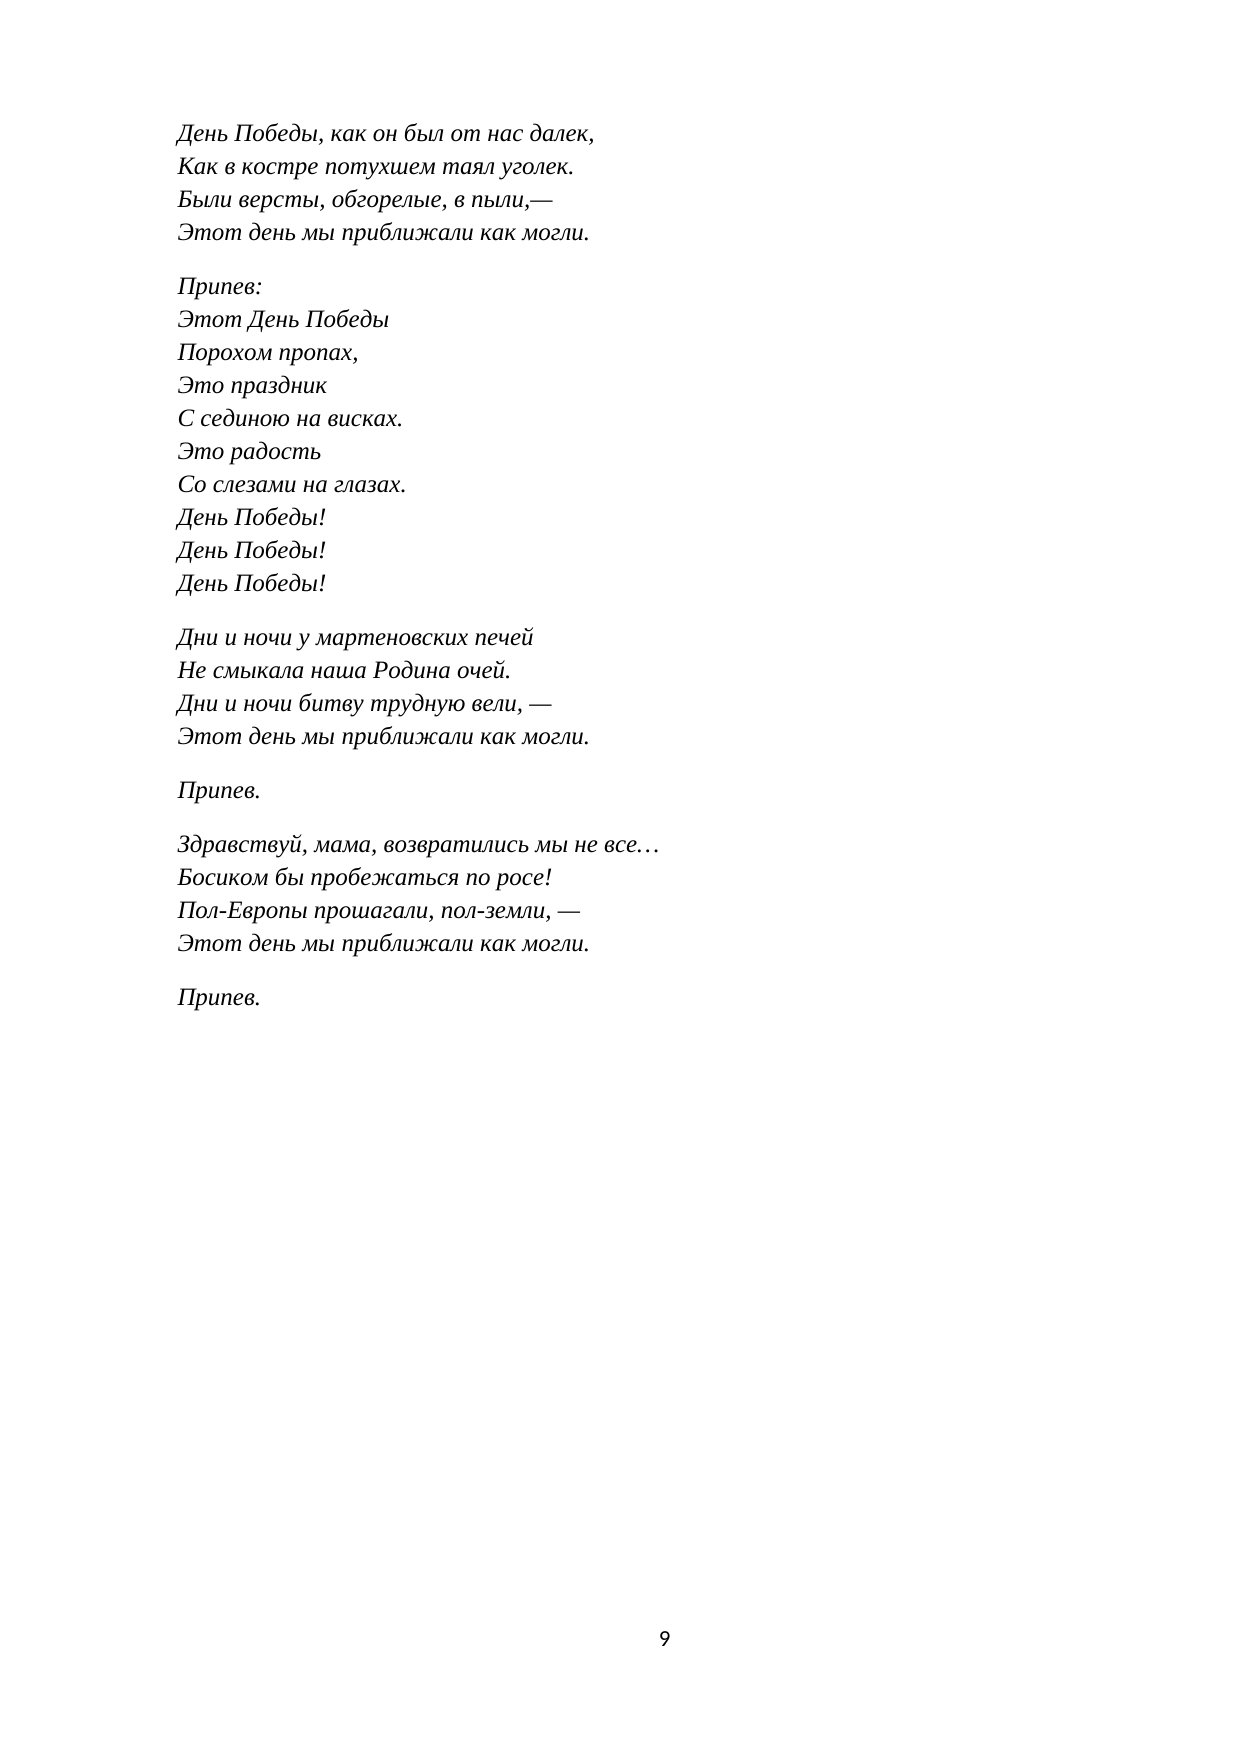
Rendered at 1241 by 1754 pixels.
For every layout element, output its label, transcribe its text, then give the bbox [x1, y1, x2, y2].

text Припев. [177, 982, 1152, 1011]
text Припев: Этот День Победы Порохом пропах, Это праздник С сединою на висках. Это радость Со слезами на глазах. День Победы! День Победы! День Победы! [177, 271, 1152, 597]
text Дни и ночи у мартеновских печей Не смыкала наша Родина очей. Дни и ночи битву трудную вели, — Этот день мы приближали как могли. [177, 622, 1152, 750]
text Припев. [177, 775, 1152, 804]
text День Победы, как он был от нас далек, Как в костре потухшем таял уголек. Были версты, обгорелые, в пыли,— Этот день мы приближали как могли. [177, 118, 1152, 246]
text Здравствуй, мама, возвратились мы не все… Босиком бы пробежаться по росе! Пол-Европы прошагали, пол-земли, — Этот день мы приближали как могли. [177, 829, 1152, 957]
